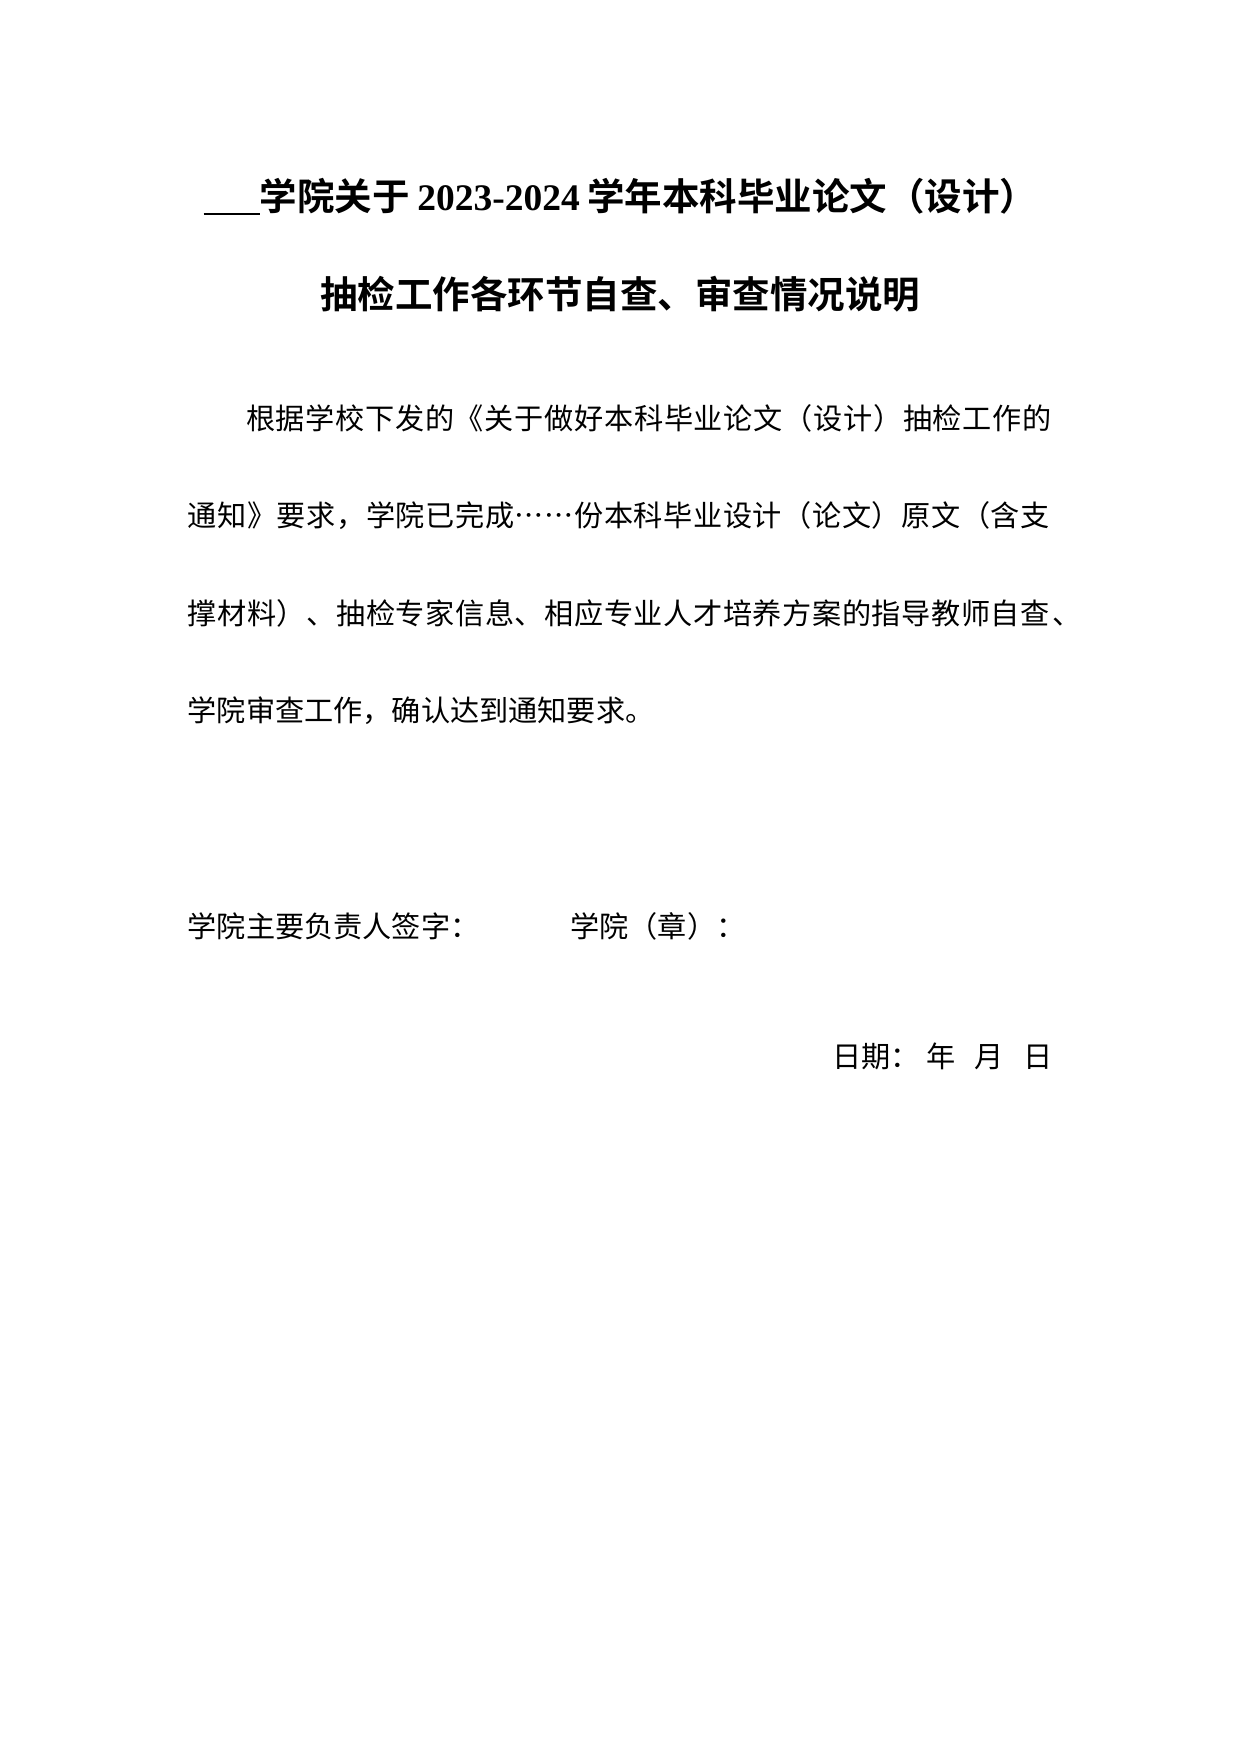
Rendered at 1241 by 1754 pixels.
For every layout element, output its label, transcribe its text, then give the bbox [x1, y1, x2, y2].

text 学院关于2023-2024学年本科毕业论文（设计）抽检工作各环节自查、审查情况说明 [187, 162, 1053, 324]
text 学院主要负责人签字： 学院（章）： [187, 893, 1053, 958]
text 日期： 年 月 日 [187, 1023, 1053, 1088]
text 根据学校下发的《关于做好本科毕业论文（设计）抽检工作的通知》要求，学院已完成……份本科毕业设计（论文）原文（含支撑材料）、抽检专家信息、相应专业人才培养方案的指导教师自查、学院审查工作，确认达到通知要求。 [187, 384, 1053, 742]
